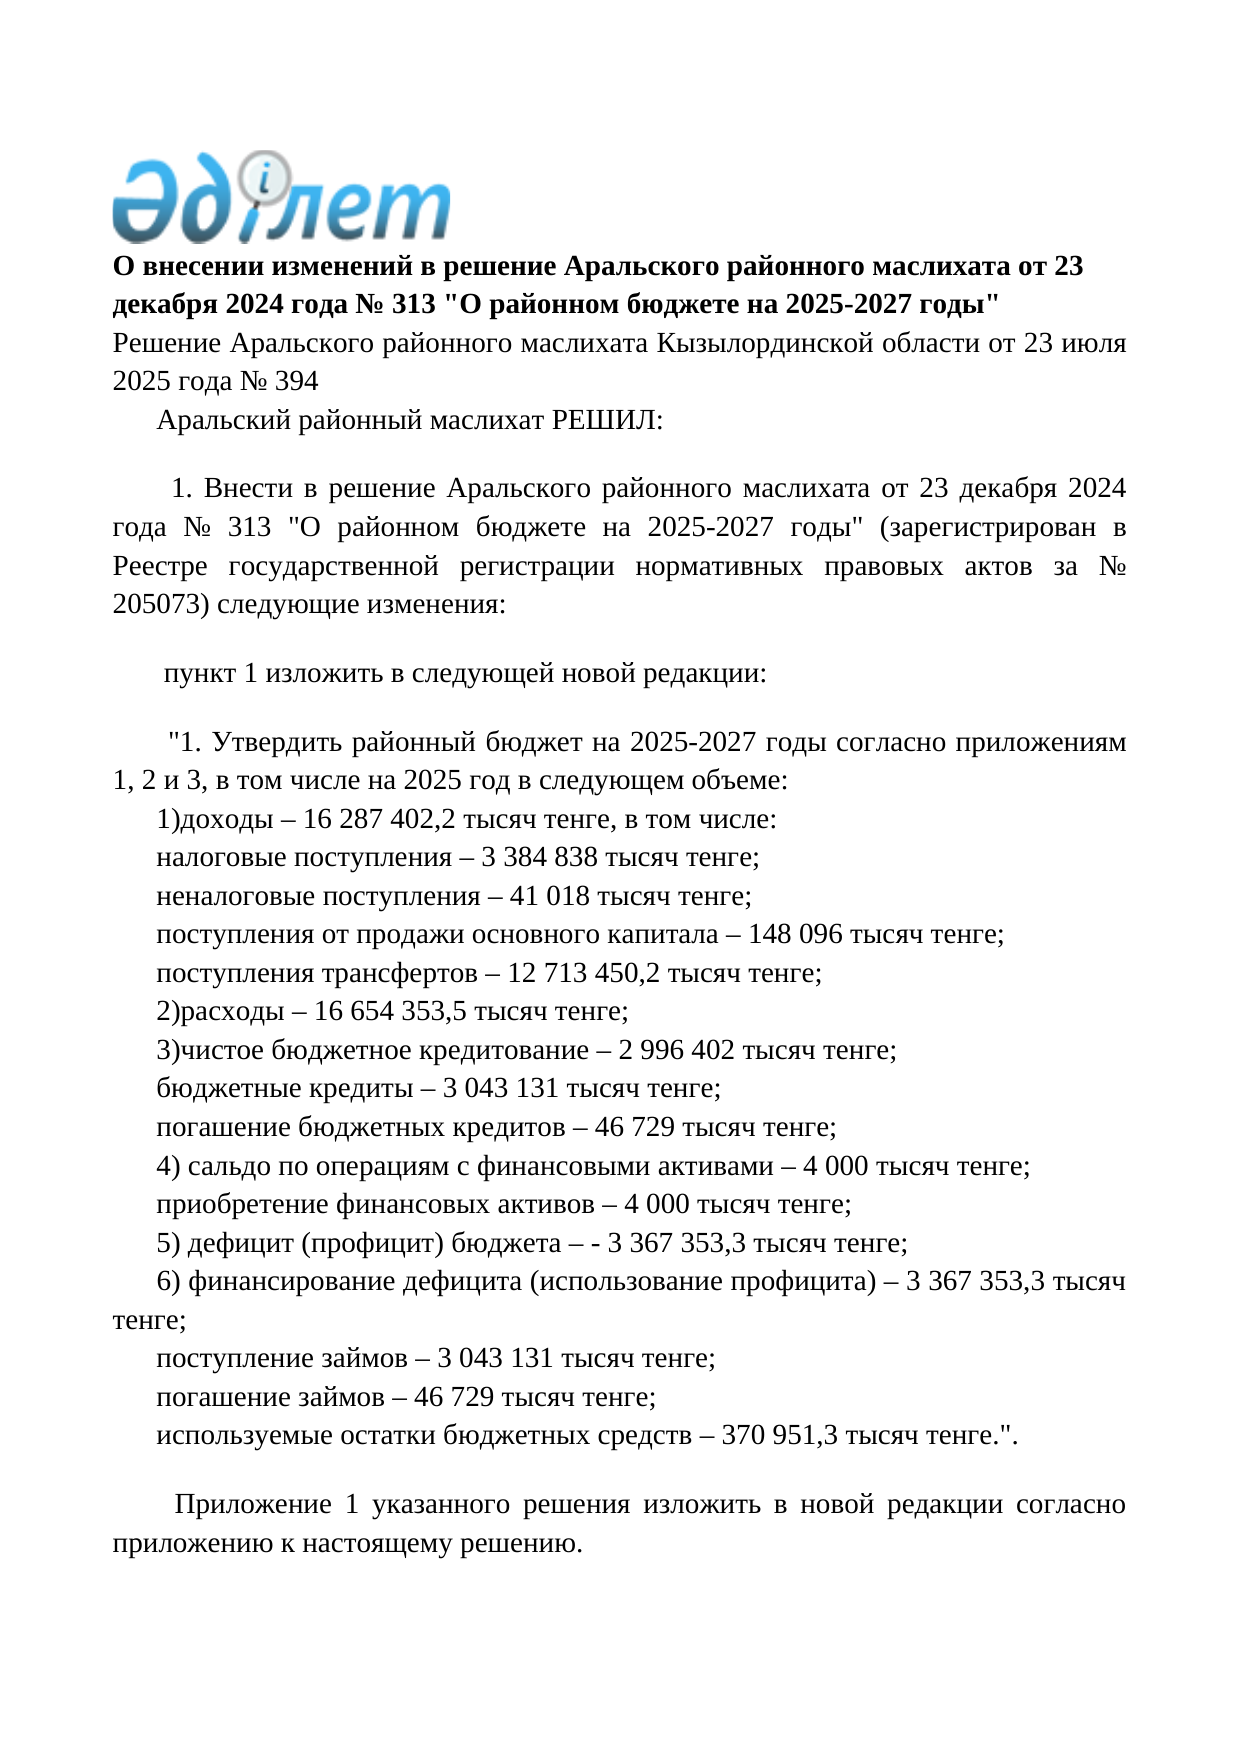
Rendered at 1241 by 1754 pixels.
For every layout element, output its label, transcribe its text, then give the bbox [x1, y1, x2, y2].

text погашение займов – 46 729 тысяч тенге; [112, 1379, 1128, 1412]
text Аральский районный маслихат РЕШИЛ: [112, 402, 1128, 435]
text погашение бюджетных кредитов – 46 729 тысяч тенге; [112, 1109, 1128, 1143]
text 4) сальдо по операциям с финансовыми активами – 4 000 тысяч тенге; [112, 1148, 1128, 1181]
text неналоговые поступления – 41 018 тысяч тенге; [112, 878, 1128, 911]
text 5) дефицит (профицит) бюджета – - 3 367 353,3 тысяч тенге; [112, 1225, 1128, 1258]
text Решение Аральского районного маслихата Кызылординской области от 23 июля 2025 года № 394 [112, 325, 1128, 397]
text поступления трансфертов – 12 713 450,2 тысяч тенге; [112, 955, 1128, 988]
text поступление займов – 3 043 131 тысяч тенге; [112, 1340, 1128, 1374]
picture [112, 150, 451, 244]
text бюджетные кредиты – 3 043 131 тысяч тенге; [112, 1071, 1128, 1104]
text О внесении изменений в решение Аральского районного маслихата от 23 декабря 2024 года № 313 "О районном бюджете на 2025-2027 годы" [112, 248, 1128, 320]
text Приложение 1 указанного решения изложить в новой редакции согласно приложению к настоящему решению. [112, 1486, 1128, 1558]
text налоговые поступления – 3 384 838 тысяч тенге; [112, 839, 1128, 873]
text поступления от продажи основного капитала – 148 096 тысяч тенге; [112, 916, 1128, 950]
text 2)расходы – 16 654 353,5 тысяч тенге; [112, 993, 1128, 1027]
text 1. Внести в решение Аральского районного маслихата от 23 декабря 2024 года № 313 "О районном бюджете на 2025-2027 годы" (зарегистрирован в Реестре государственной регистрации нормативных правовых актов за № 205073) следующие изменения: [112, 471, 1128, 620]
text 3)чистое бюджетное кредитование – 2 996 402 тысяч тенге; [112, 1032, 1128, 1066]
text приобретение финансовых активов – 4 000 тысяч тенге; [112, 1186, 1128, 1220]
text 6) финансирование дефицита (использование профицита) – 3 367 353,3 тысяч тенге; [112, 1263, 1128, 1335]
text 1)доходы – 16 287 402,2 тысяч тенге, в том числе: [112, 801, 1128, 834]
text "1. Утвердить районный бюджет на 2025-2027 годы согласно приложениям 1, 2 и 3, в том числе на 2025 год в следующем объеме: [112, 724, 1128, 796]
text пункт 1 изложить в следующей новой редакции: [112, 655, 1128, 688]
text используемые остатки бюджетных средств – 370 951,3 тысяч тенге.". [112, 1417, 1128, 1451]
